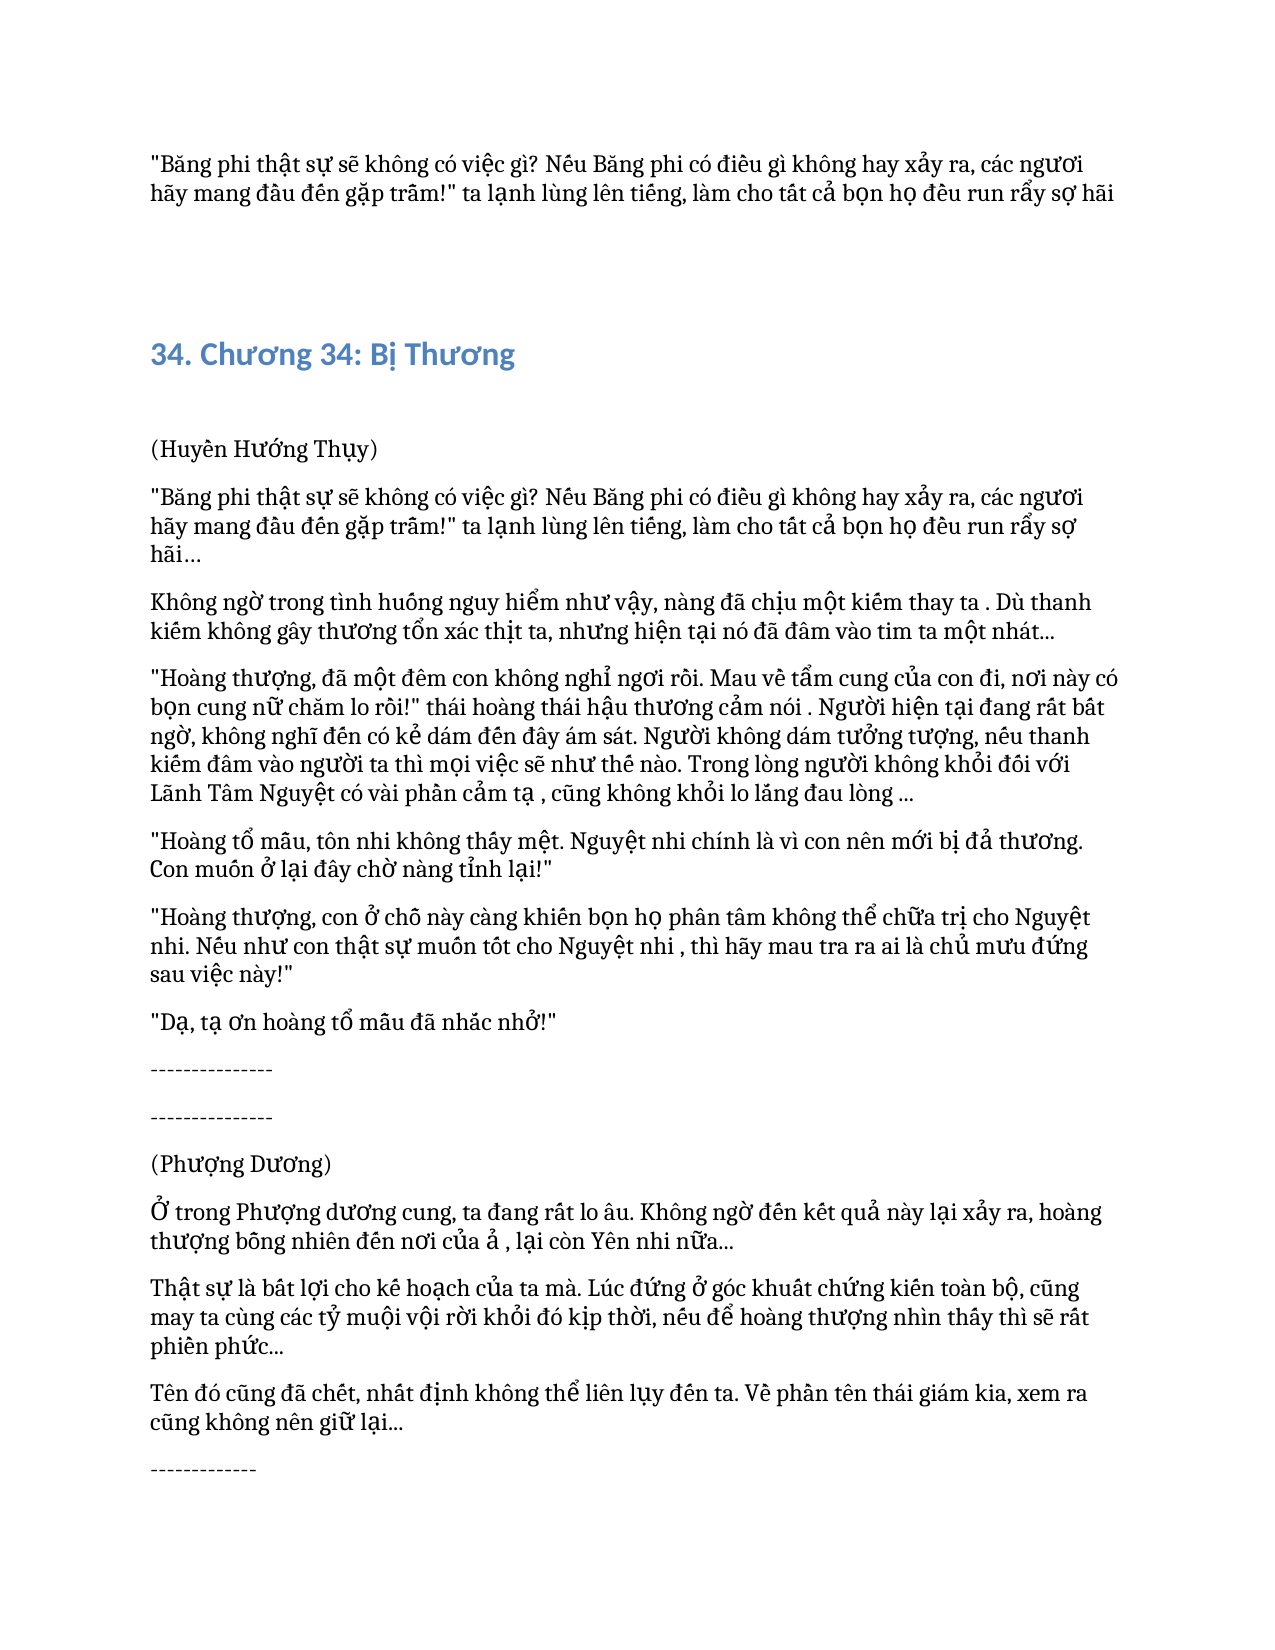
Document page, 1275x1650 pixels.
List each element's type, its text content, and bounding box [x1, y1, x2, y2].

text "Hoàng thượng, đã một đêm con không nghỉ ngơi rồi. Mau về tẩm cung của con đi, nơi này có bọn cung nữ chăm lo rồi!" thái hoàng thái hậu thương cảm nói . Người hiện tại đang rất bất ngờ, không nghĩ đến có kẻ dám đến đây ám sát. Người không dám tưởng tượng, nếu thanh kiếm đâm vào người ta thì mọi việc sẽ như thế nào. Trong lòng người không khỏi đối với Lãnh Tâm Nguyệt có vài phần cảm tạ , cũng không khỏi lo lắng đau lòng ... [150, 664, 1125, 808]
text "Dạ, tạ ơn hoàng tổ mẫu đã nhắc nhở!" [150, 1008, 1125, 1037]
text --------------- [150, 1055, 1125, 1084]
text --------------- [150, 1103, 1125, 1132]
text (Huyền Hướng Thụy) [150, 378, 1125, 464]
text Không ngờ trong tình huống nguy hiểm như vậy, nàng đã chịu một kiếm thay ta . Dù thanh kiếm không gây thương tổn xác thịt ta, nhưng hiện tại nó đã đâm vào tim ta một nhát... [150, 588, 1125, 645]
subtitle 34. Chương 34: Bị Thương [150, 333, 1125, 374]
text "Băng phi thật sự sẽ không có việc gì? Nếu Băng phi có điều gì không hay xảy ra, các ngươi hãy mang đầu đến gặp trẫm!" ta lạnh lùng lên tiếng, làm cho tất cả bọn họ đều run rẩy sợ hãi… [150, 483, 1125, 569]
text "Hoàng thượng, con ở chỗ này càng khiến bọn họ phân tâm không thể chữa trị cho Nguyệt nhi. Nếu như con thật sự muốn tốt cho Nguyệt nhi , thì hãy mau tra ra ai là chủ mưu đứng sau việc này!" [150, 903, 1125, 989]
text (Phượng Dương) [150, 1150, 1125, 1179]
text "Hoàng tổ mẫu, tôn nhi không thấy mệt. Nguyệt nhi chính là vì con nên mới bị đả thương. Con muốn ở lại đây chờ nàng tỉnh lại!" [150, 827, 1125, 884]
text ------------- [150, 1455, 1125, 1484]
text Tên đó cũng đã chết, nhất định không thể liên lụy đến ta. Về phần tên thái giám kia, xem ra cũng không nên giữ lại... [150, 1379, 1125, 1437]
text Thật sự là bất lợi cho kế hoạch của ta mà. Lúc đứng ở góc khuất chứng kiến toàn bộ, cũng may ta cùng các tỷ muội vội rời khỏi đó kịp thời, nếu để hoàng thượng nhìn thấy thì sẽ rất phiền phức... [150, 1274, 1125, 1360]
text Ở trong Phượng dương cung, ta đang rất lo âu. Không ngờ đến kết quả này lại xảy ra, hoàng thượng bỗng nhiên đến nơi của ả , lại còn Yên nhi nữa... [150, 1198, 1125, 1255]
text "Băng phi thật sự sẽ không có việc gì? Nếu Băng phi có điều gì không hay xảy ra, các ngươi hãy mang đầu đến gặp trẫm!" ta lạnh lùng lên tiếng, làm cho tất cả bọn họ đều run rẩy sợ hãi [150, 150, 1125, 207]
